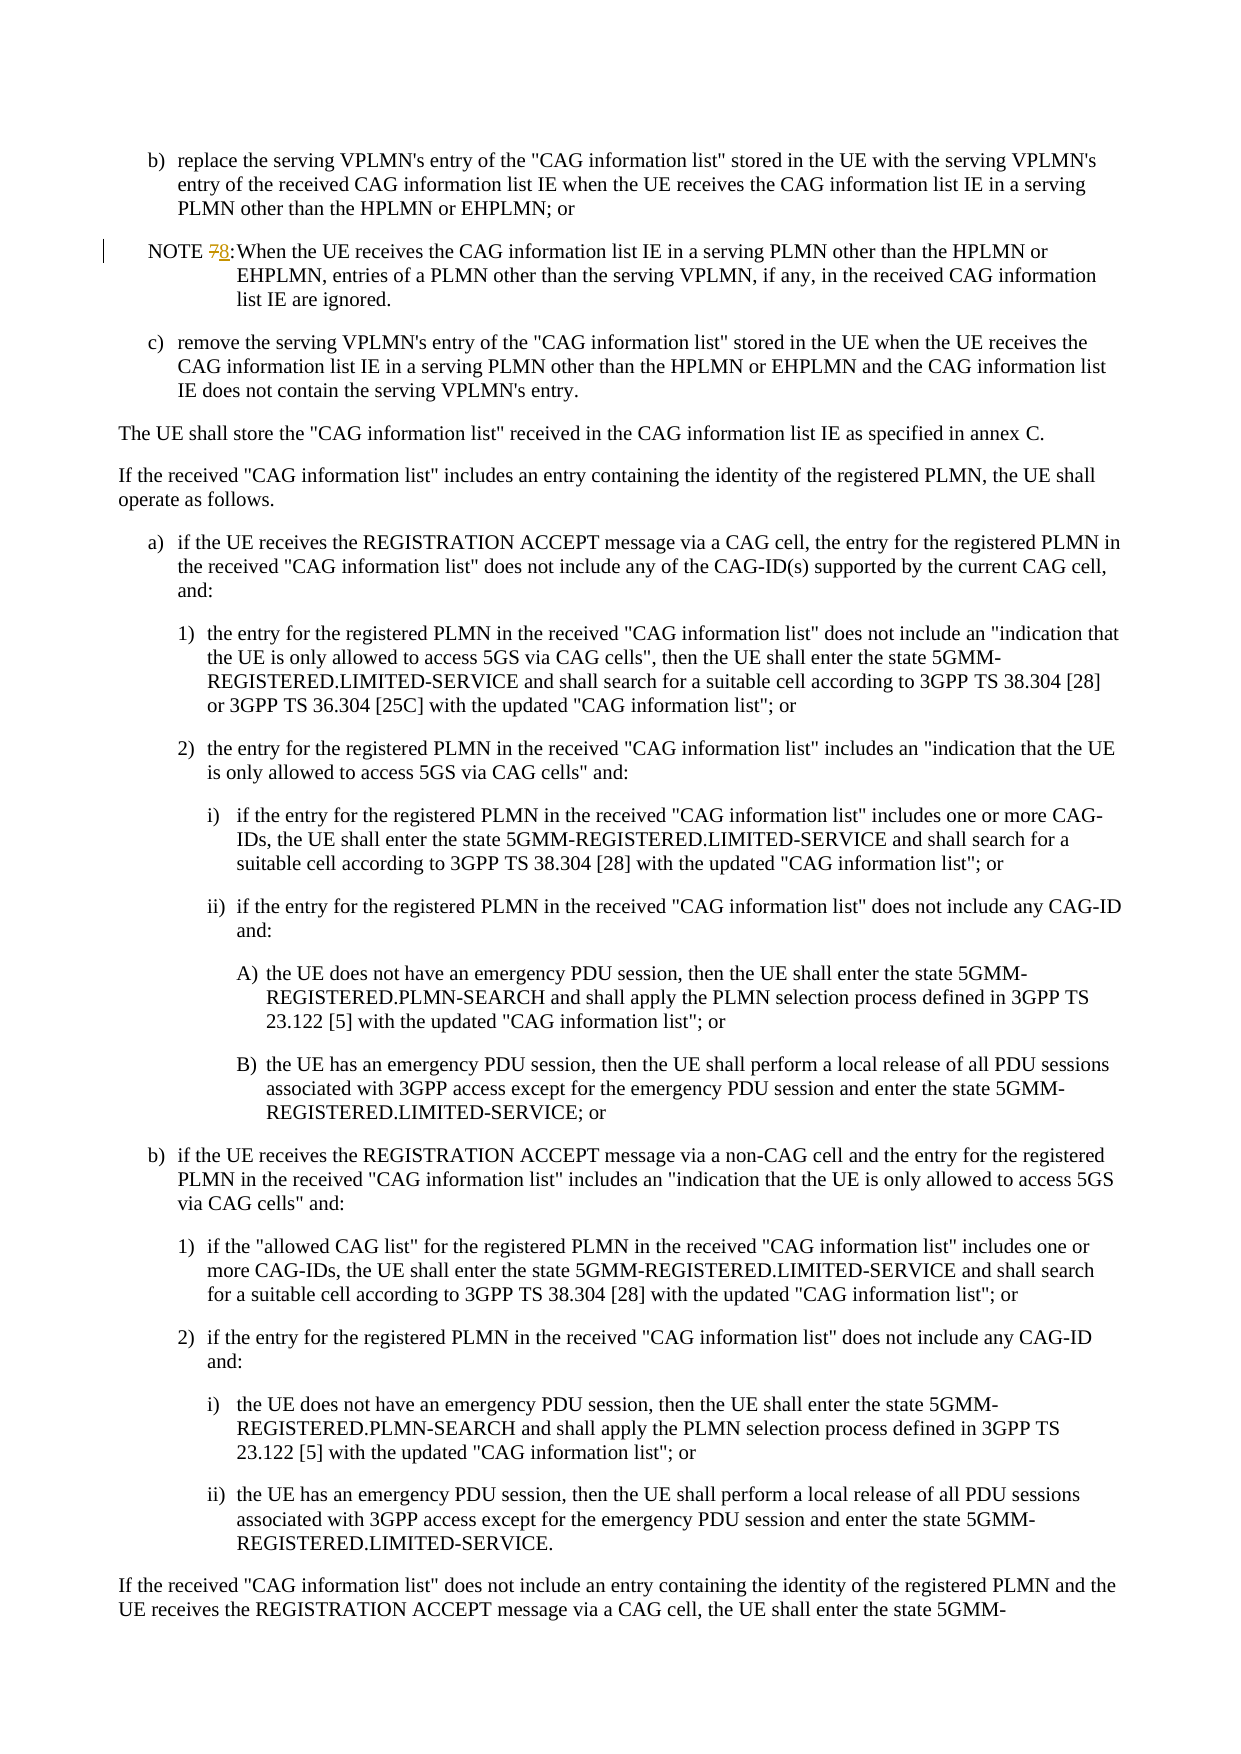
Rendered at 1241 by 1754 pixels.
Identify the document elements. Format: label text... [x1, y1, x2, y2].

text b) replace the serving VPLMN's entry of the "CAG information list" stored in the UE with the serving VPLMN's entry of the received CAG information list IE when the UE receives the CAG information list IE in a serving PLMN other than the HPLMN or EHPLMN; or [148, 148, 1122, 220]
text 1) if the "allowed CAG list" for the registered PLMN in the received "CAG information list" includes one or more CAG-IDs, the UE shall enter the state 5GMM-REGISTERED.LIMITED-SERVICE and shall search for a suitable cell according to 3GPP TS 38.304 [28] with the updated "CAG information list"; or [177, 1234, 1122, 1306]
text i) the UE does not have an emergency PDU session, then the UE shall enter the state 5GMM-REGISTERED.PLMN-SEARCH and shall apply the PLMN selection process defined in 3GPP TS 23.122 [5] with the updated "CAG information list"; or [207, 1391, 1122, 1464]
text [118, 1573, 1122, 1621]
text 2) if the entry for the registered PLMN in the received "CAG information list" does not include any CAG-ID and: [177, 1324, 1122, 1373]
text If the received "CAG information list" includes an entry containing the identity of the registered PLMN, the UE shall operate as follows. [118, 463, 1122, 511]
text ii) if the entry for the registered PLMN in the received "CAG information list" does not include any CAG-ID and: [207, 894, 1122, 942]
text c) remove the serving VPLMN's entry of the "CAG information list" stored in the UE when the UE receives the CAG information list IE in a serving PLMN other than the HPLMN or EHPLMN and the CAG information list IE does not contain the serving VPLMN's entry. [148, 329, 1122, 402]
text The UE shall store the "CAG information list" received in the CAG information list IE as specified in annex C. [118, 421, 1122, 444]
text NOTE : When the UE receives the CAG information list IE in a serving PLMN other than the HPLMN or EHPLMN, entries of a PLMN other than the serving VPLMN, if any, in the received CAG information list IE are ignored. [148, 239, 1122, 311]
text B) the UE has an emergency PDU session, then the UE shall perform a local release of all PDU sessions associated with 3GPP access except for the emergency PDU session and enter the state 5GMM-REGISTERED.LIMITED-SERVICE; or [236, 1052, 1122, 1124]
text b) if the UE receives the REGISTRATION ACCEPT message via a non-CAG cell and the entry for the registered PLMN in the received "CAG information list" includes an "indication that the UE is only allowed to access 5GS via CAG cells" and: [148, 1143, 1122, 1215]
text a) if the UE receives the REGISTRATION ACCEPT message via a CAG cell, the entry for the registered PLMN in the received "CAG information list" does not include any of the CAG-ID(s) supported by the current CAG cell, and: [148, 530, 1122, 602]
text A) the UE does not have an emergency PDU session, then the UE shall enter the state 5GMM-REGISTERED.PLMN-SEARCH and shall apply the PLMN selection process defined in 3GPP TS 23.122 [5] with the updated "CAG information list"; or [236, 961, 1122, 1033]
text 1) the entry for the registered PLMN in the received "CAG information list" does not include an "indication that the UE is only allowed to access 5GS via CAG cells", then the UE shall enter the state 5GMM-REGISTERED.LIMITED-SERVICE and shall search for a suitable cell according to 3GPP TS 38.304 [28] or 3GPP TS 36.304 [25C] with the updated "CAG information list"; or [177, 621, 1122, 717]
text ii) the UE has an emergency PDU session, then the UE shall perform a local release of all PDU sessions associated with 3GPP access except for the emergency PDU session and enter the state 5GMM-REGISTERED.LIMITED-SERVICE. [207, 1482, 1122, 1554]
text 2) the entry for the registered PLMN in the received "CAG information list" includes an "indication that the UE is only allowed to access 5GS via CAG cells" and: [177, 736, 1122, 784]
text i) if the entry for the registered PLMN in the received "CAG information list" includes one or more CAG-IDs, the UE shall enter the state 5GMM-REGISTERED.LIMITED-SERVICE and shall search for a suitable cell according to 3GPP TS 38.304 [28] with the updated "CAG information list"; or [207, 803, 1122, 875]
